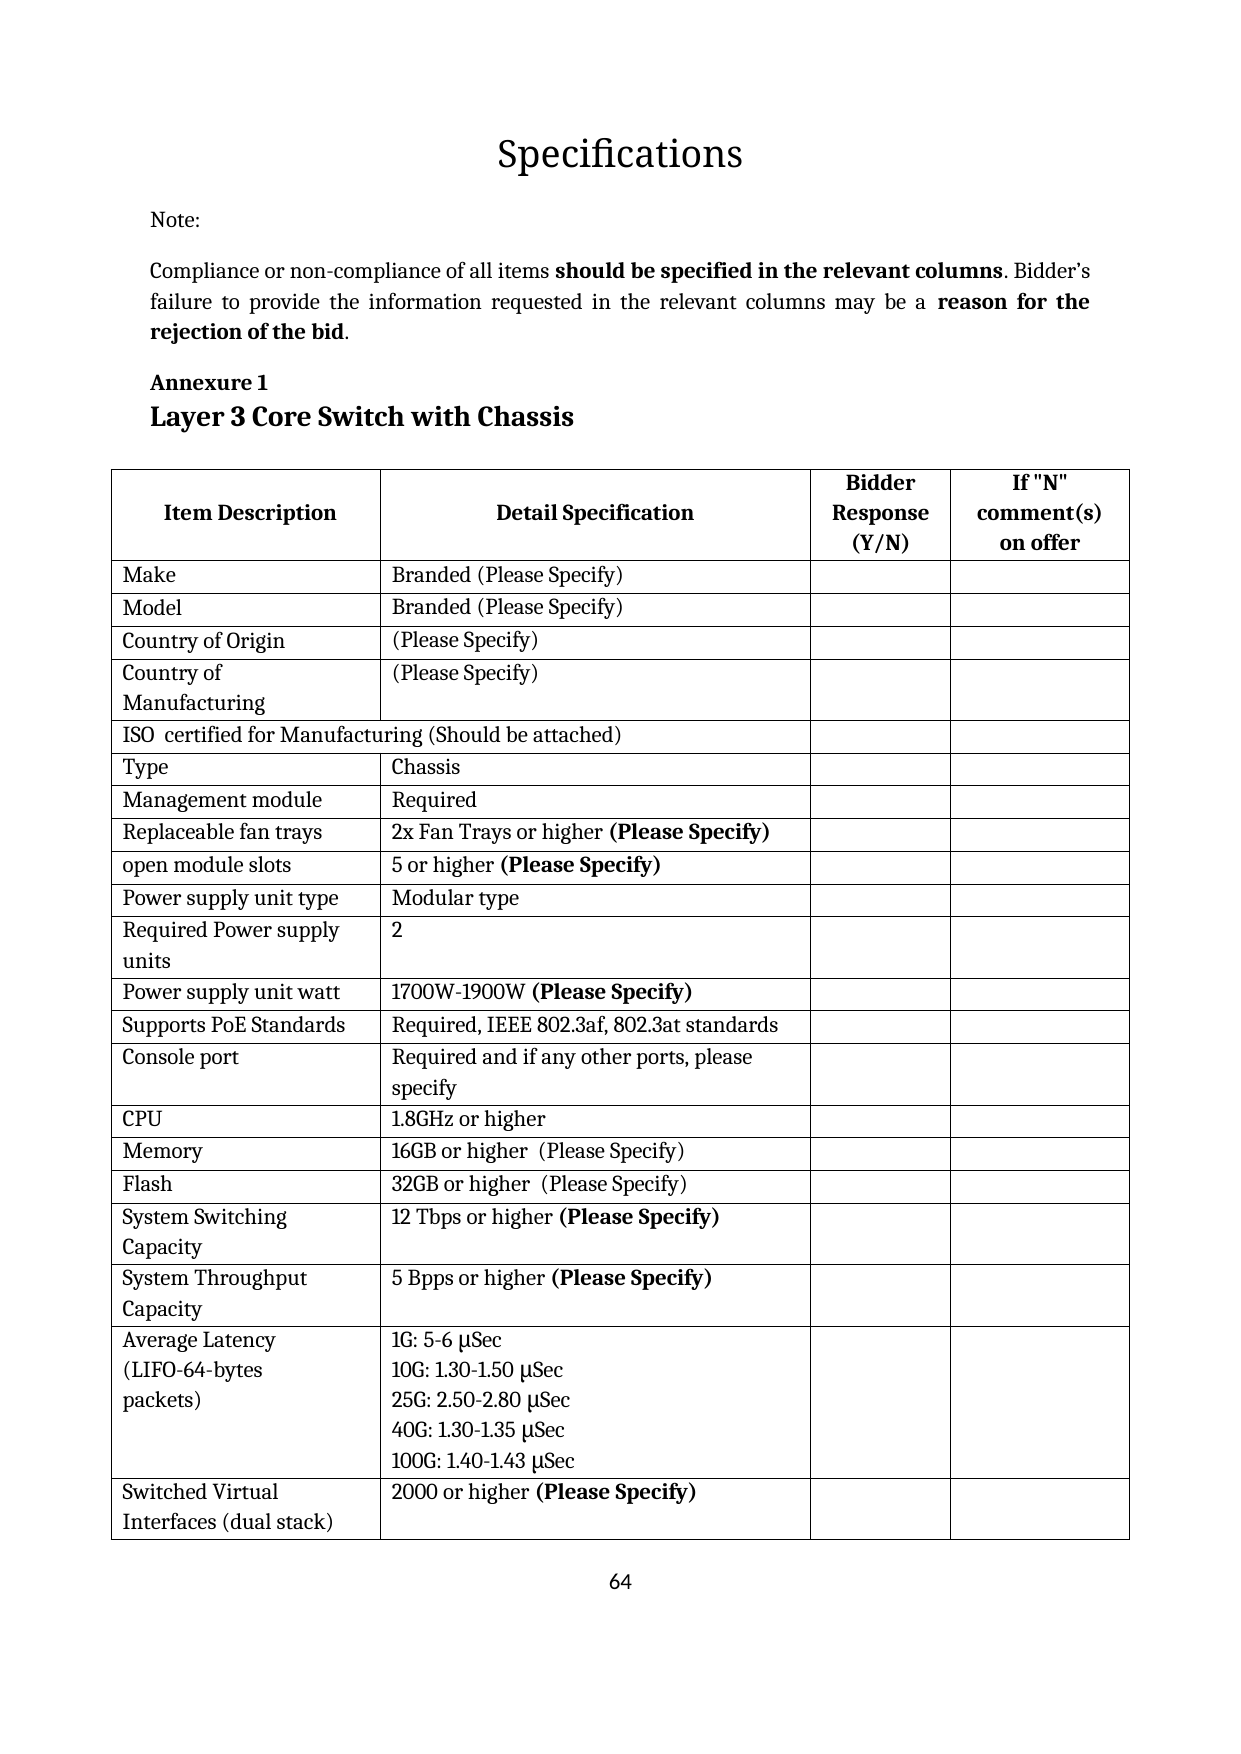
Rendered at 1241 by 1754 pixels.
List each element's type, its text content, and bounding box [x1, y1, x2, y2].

table_cell 1G: 5-6 μSec 10G: 1.30-1.50 μSec 25G: 2.50-2.80 μSec 40G: 1.30-1.35 μSec 100G: 1.40-1.43 μSec [381, 1327, 810, 1478]
table_cell [811, 1011, 950, 1043]
table_cell CPU [112, 1106, 380, 1137]
table_cell System Throughput Capacity [112, 1265, 380, 1326]
table_cell 2x Fan Trays or higher (Please Specify) [381, 819, 810, 851]
table_cell [951, 885, 1129, 916]
table_cell [951, 660, 1129, 720]
table_cell [811, 1479, 950, 1539]
table_cell [811, 786, 950, 818]
table_cell Chassis [381, 754, 810, 785]
table_cell 1700W-1900W (Please Specify) [381, 979, 810, 1010]
table_cell Power supply unit type [112, 885, 380, 916]
table_cell Console port [112, 1044, 380, 1104]
table_cell [811, 1106, 950, 1137]
table_cell [951, 561, 1129, 593]
table_cell Supports PoE Standards [112, 1011, 380, 1043]
table_cell [951, 721, 1129, 753]
table_cell [951, 1011, 1129, 1043]
table_cell Replaceable fan trays [112, 819, 380, 851]
table_cell [951, 1204, 1129, 1264]
table_cell Country of Manufacturing [112, 660, 380, 720]
table_cell [951, 1138, 1129, 1170]
table_header If "N" comment(s) on offer [951, 470, 1129, 560]
table_cell [951, 1265, 1129, 1326]
text Specifications [150, 128, 1090, 179]
table_cell Required Power supply units [112, 917, 380, 978]
table_cell [951, 594, 1129, 626]
text Compliance or non-compliance of all items should be specified in the relevant columns. Bidder’s failure to provide the information requested in the relevant columns may be a reason for the rejection of the bid. [150, 258, 1090, 345]
table_cell 5 Bpps or higher (Please Specify) [381, 1265, 810, 1326]
table_cell [951, 852, 1129, 883]
table_cell [811, 979, 950, 1010]
table_cell Memory [112, 1138, 380, 1170]
table_cell (Please Specify) [381, 660, 810, 720]
table_cell [811, 819, 950, 851]
table_cell [951, 1171, 1129, 1203]
table_cell Modular type [381, 885, 810, 916]
table_cell [951, 1327, 1129, 1478]
table_cell Branded (Please Specify) [381, 594, 810, 626]
table_cell Power supply unit watt [112, 979, 380, 1010]
table_cell [951, 1479, 1129, 1539]
table_cell [811, 1171, 950, 1203]
table_cell Required [381, 786, 810, 818]
table_cell Switched Virtual Interfaces (dual stack) [112, 1479, 380, 1539]
text Layer 3 Core Switch with Chassis [150, 400, 1090, 433]
table_cell Model [112, 594, 380, 626]
table_cell [811, 721, 950, 753]
table_cell Management module [112, 786, 380, 818]
table_cell Type [112, 754, 380, 785]
table_cell Required and if any other ports, please specify [381, 1044, 810, 1104]
text Note: [150, 207, 1090, 233]
table_cell [811, 1265, 950, 1326]
table_cell [951, 1044, 1129, 1104]
table_cell 32GB or higher (Please Specify) [381, 1171, 810, 1203]
table_cell [951, 1106, 1129, 1137]
table_cell [951, 754, 1129, 785]
table_cell System Switching Capacity [112, 1204, 380, 1264]
table_cell [951, 917, 1129, 978]
table_cell [811, 885, 950, 916]
table_cell Average Latency (LIFO-64-bytes packets) [112, 1327, 380, 1478]
table_cell [811, 627, 950, 658]
table_cell [811, 917, 950, 978]
table_cell 2000 or higher (Please Specify) [381, 1479, 810, 1539]
table_cell Flash [112, 1171, 380, 1203]
table_cell 1.8GHz or higher [381, 1106, 810, 1137]
table_cell [811, 754, 950, 785]
table_cell [811, 594, 950, 626]
table_cell [811, 1138, 950, 1170]
table_cell [951, 979, 1129, 1010]
table_cell Required, IEEE 802.3af, 802.3at standards [381, 1011, 810, 1043]
table_cell 16GB or higher (Please Specify) [381, 1138, 810, 1170]
table_cell 12 Tbps or higher (Please Specify) [381, 1204, 810, 1264]
table_cell [811, 660, 950, 720]
table_cell Make [112, 561, 380, 593]
table_cell [811, 1204, 950, 1264]
table_cell [811, 1327, 950, 1478]
table_cell [951, 627, 1129, 658]
table_header Bidder Response (Y/N) [811, 470, 950, 560]
table_cell Country of Origin [112, 627, 380, 658]
table_cell [951, 786, 1129, 818]
table_cell (Please Specify) [381, 627, 810, 658]
table_cell [951, 819, 1129, 851]
table_cell [811, 561, 950, 593]
table_cell ISO certified for Manufacturing (Should be attached) [112, 721, 810, 753]
table_header Item Description [112, 470, 380, 560]
table_cell Branded (Please Specify) [381, 561, 810, 593]
table_cell 5 or higher (Please Specify) [381, 852, 810, 883]
table_header Detail Specification [381, 470, 810, 560]
table_cell [811, 1044, 950, 1104]
table_cell [811, 852, 950, 883]
table_cell 2 [381, 917, 810, 978]
text Annexure 1 [150, 370, 1090, 396]
table_cell open module slots [112, 852, 380, 883]
